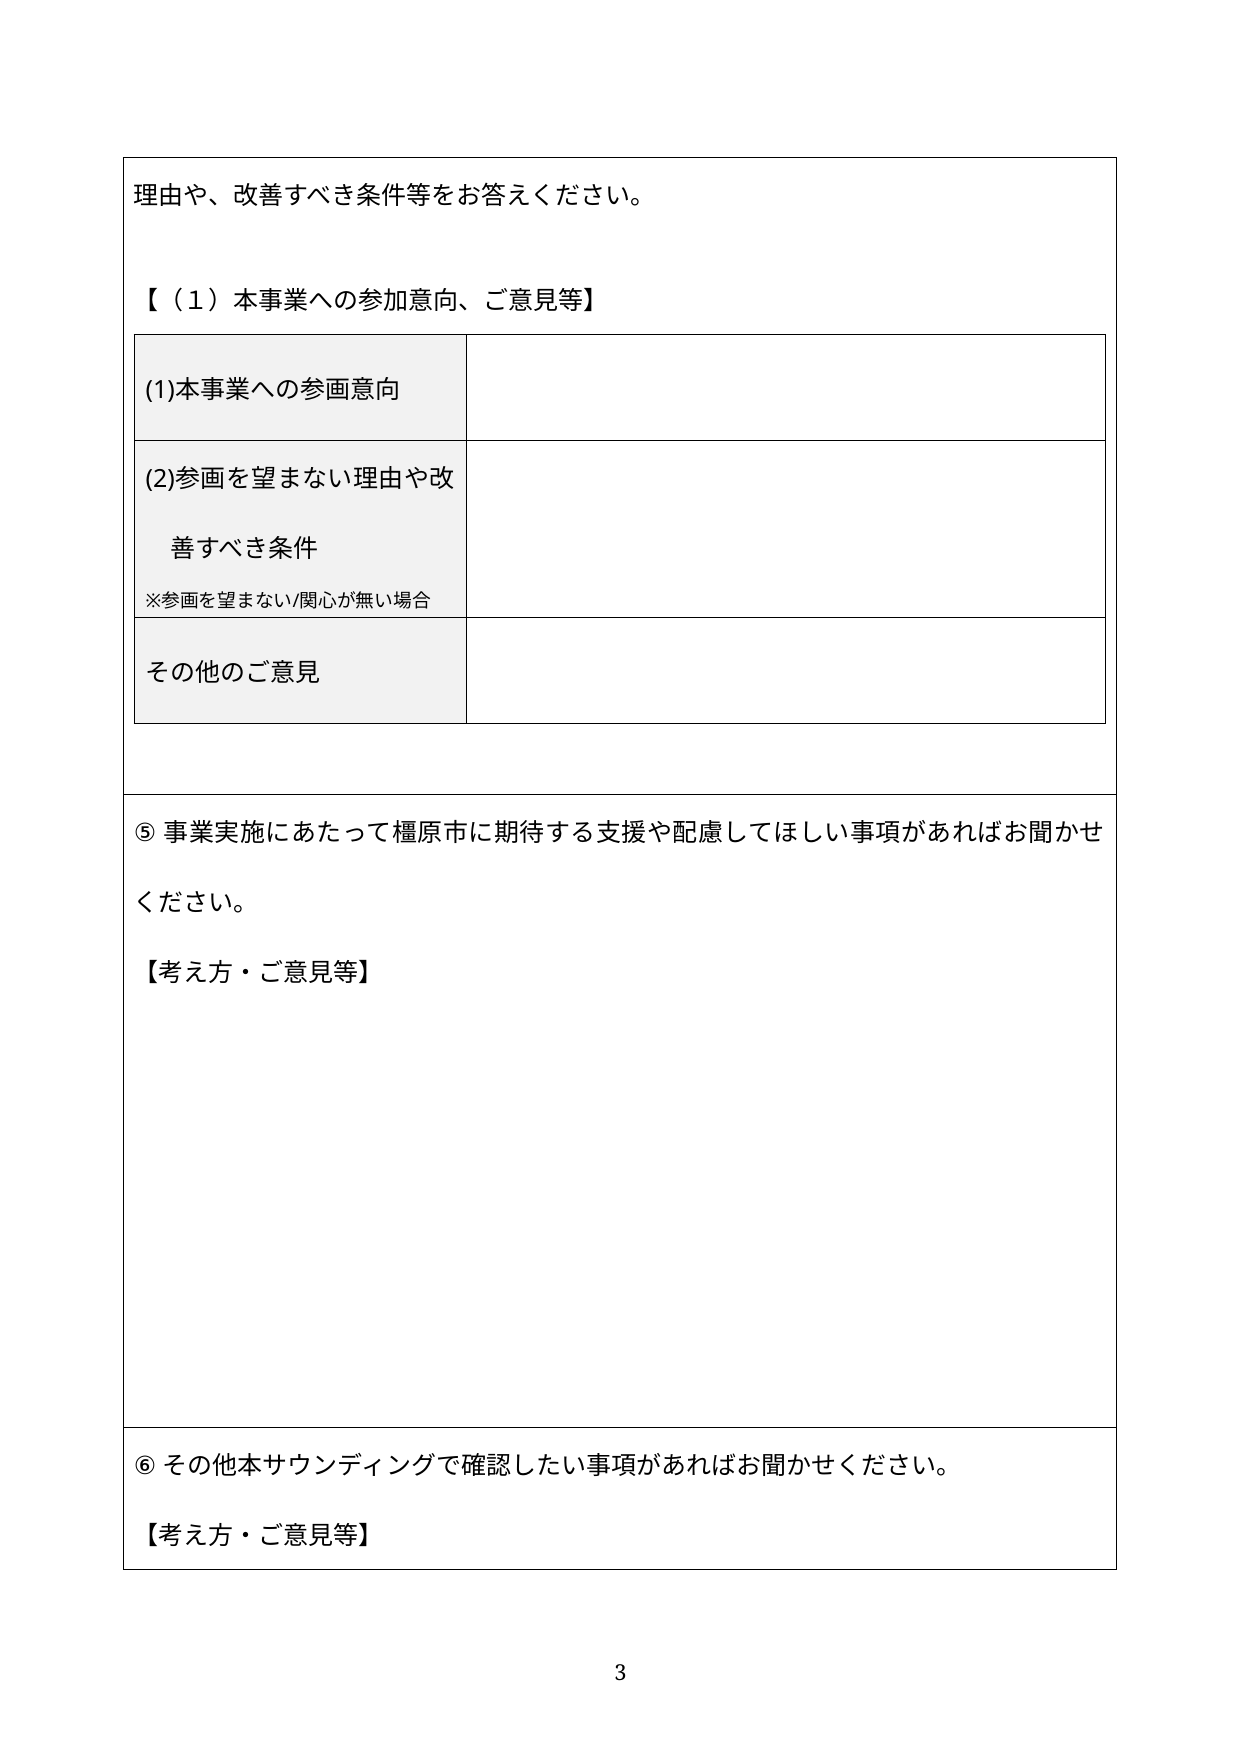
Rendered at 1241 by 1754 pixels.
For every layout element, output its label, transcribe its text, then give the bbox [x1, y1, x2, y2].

table_cell ⑤ 事業実施にあたって橿原市に期待する支援や配慮してほしい事項があればお聞かせください。 【考え方・ご意見等】 [124, 795, 1116, 1427]
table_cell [124, 1428, 1116, 1569]
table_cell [124, 158, 1116, 794]
